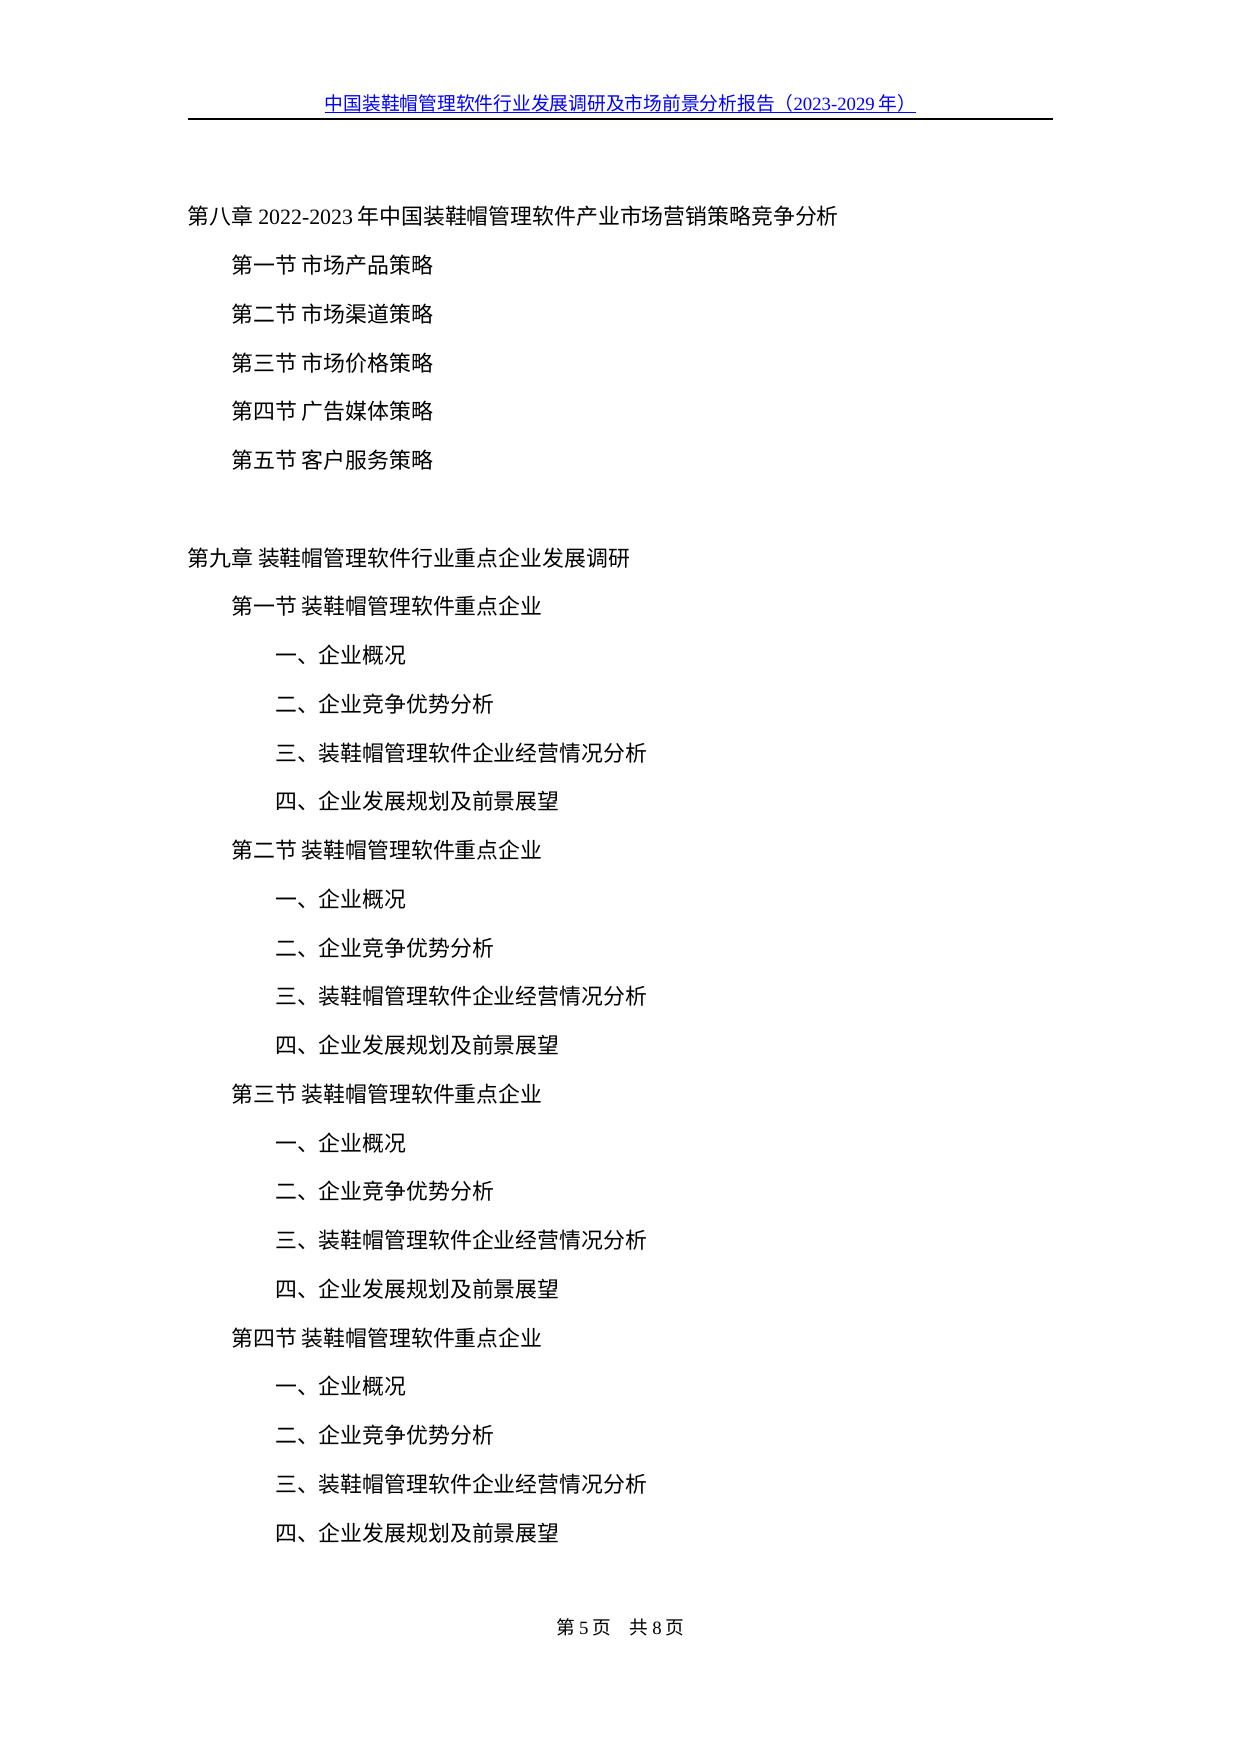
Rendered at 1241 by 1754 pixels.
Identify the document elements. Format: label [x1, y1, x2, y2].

text [187, 150, 1053, 1548]
